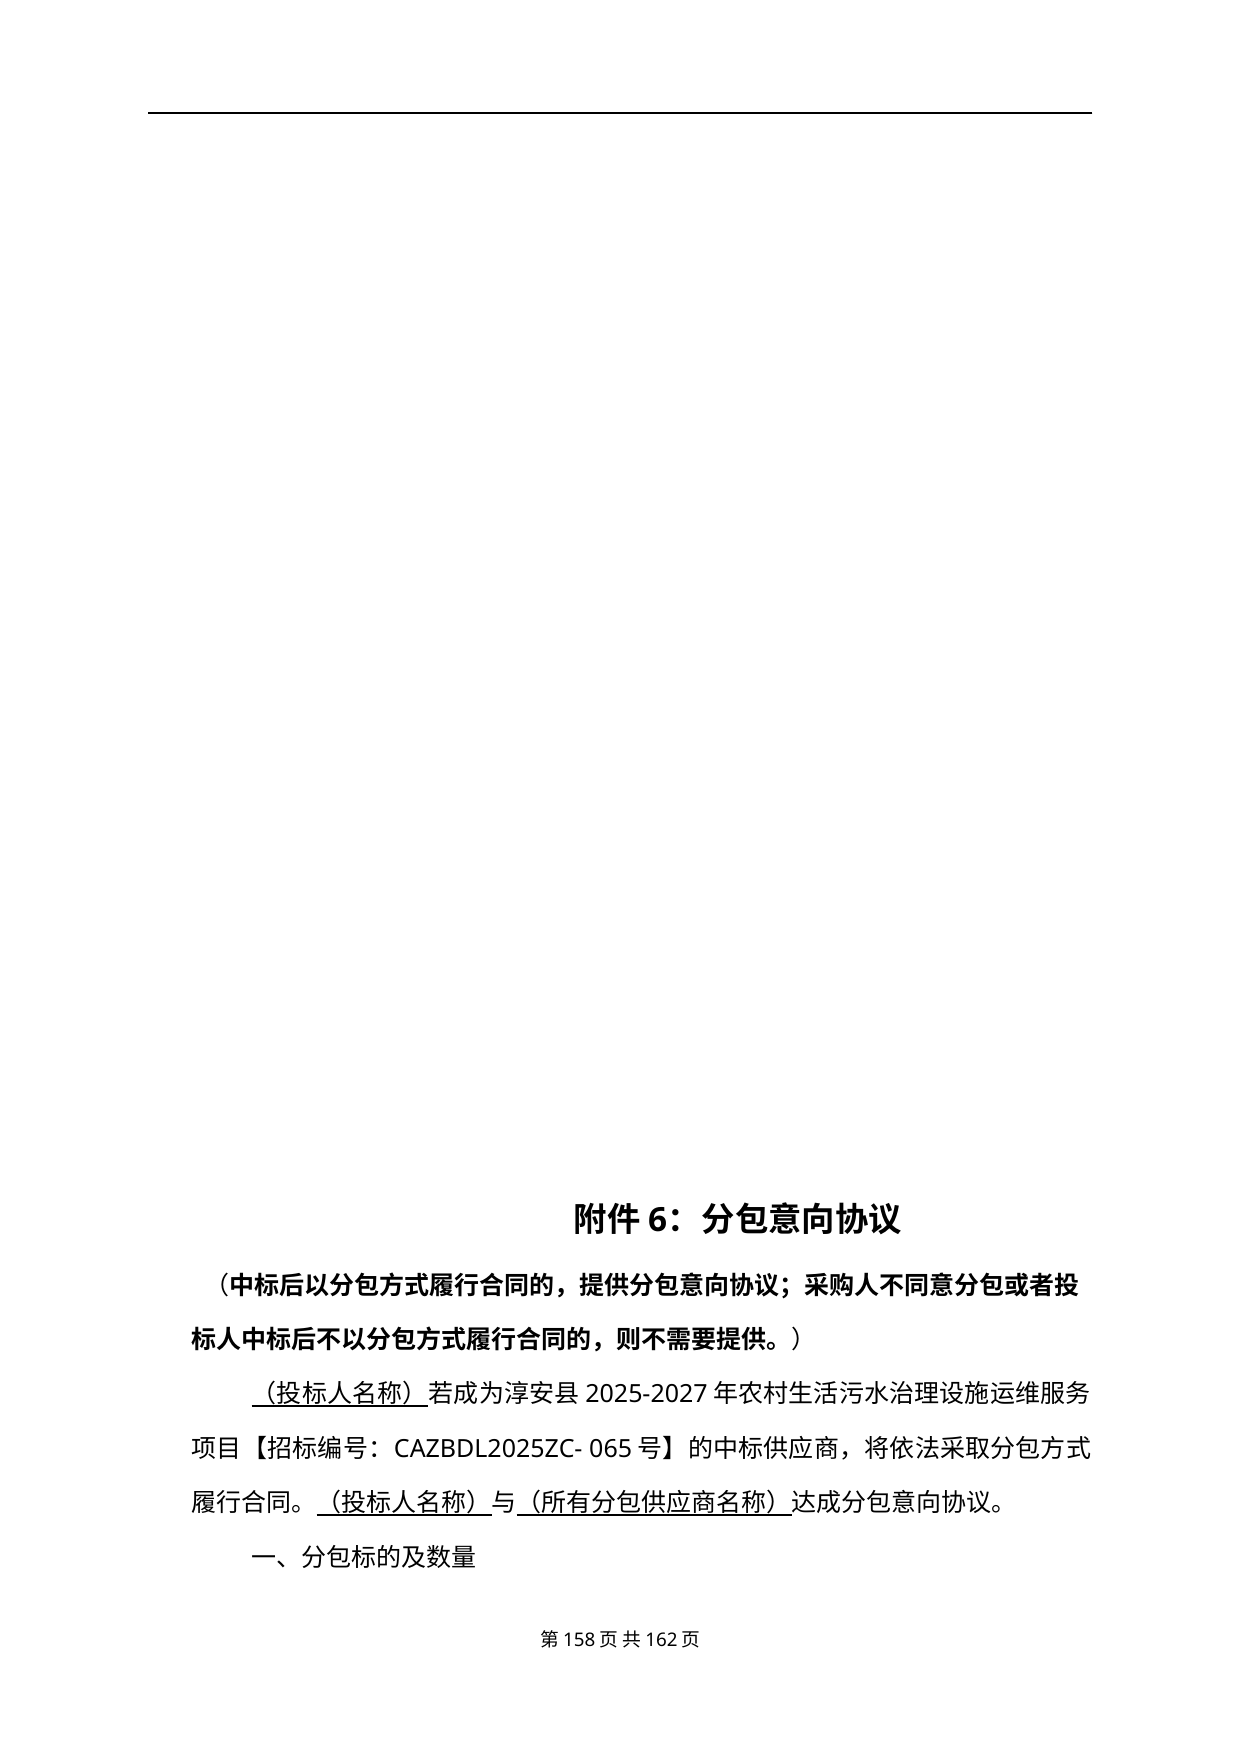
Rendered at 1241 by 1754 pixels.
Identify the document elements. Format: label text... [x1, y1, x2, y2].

text （投标人名称）若成为淳安县2025-2027年农村生活污水治理设施运维服务项目【招标编号：CAZBDL2025ZC- 065号】的中标供应商，将依法采取分包方式履行合同。（投标人名称）与（所有分包供应商名称）达成分包意向协议。 [191, 1374, 1092, 1519]
text （中标后以分包方式履行合同的，提供分包意向协议；采购人不同意分包或者投标人中标后不以分包方式履行合同的，则不需要提供。） [191, 1265, 1092, 1356]
text 附件6：分包意向协议 [191, 1192, 1092, 1241]
text 一、分包标的及数量 [191, 1537, 1092, 1573]
